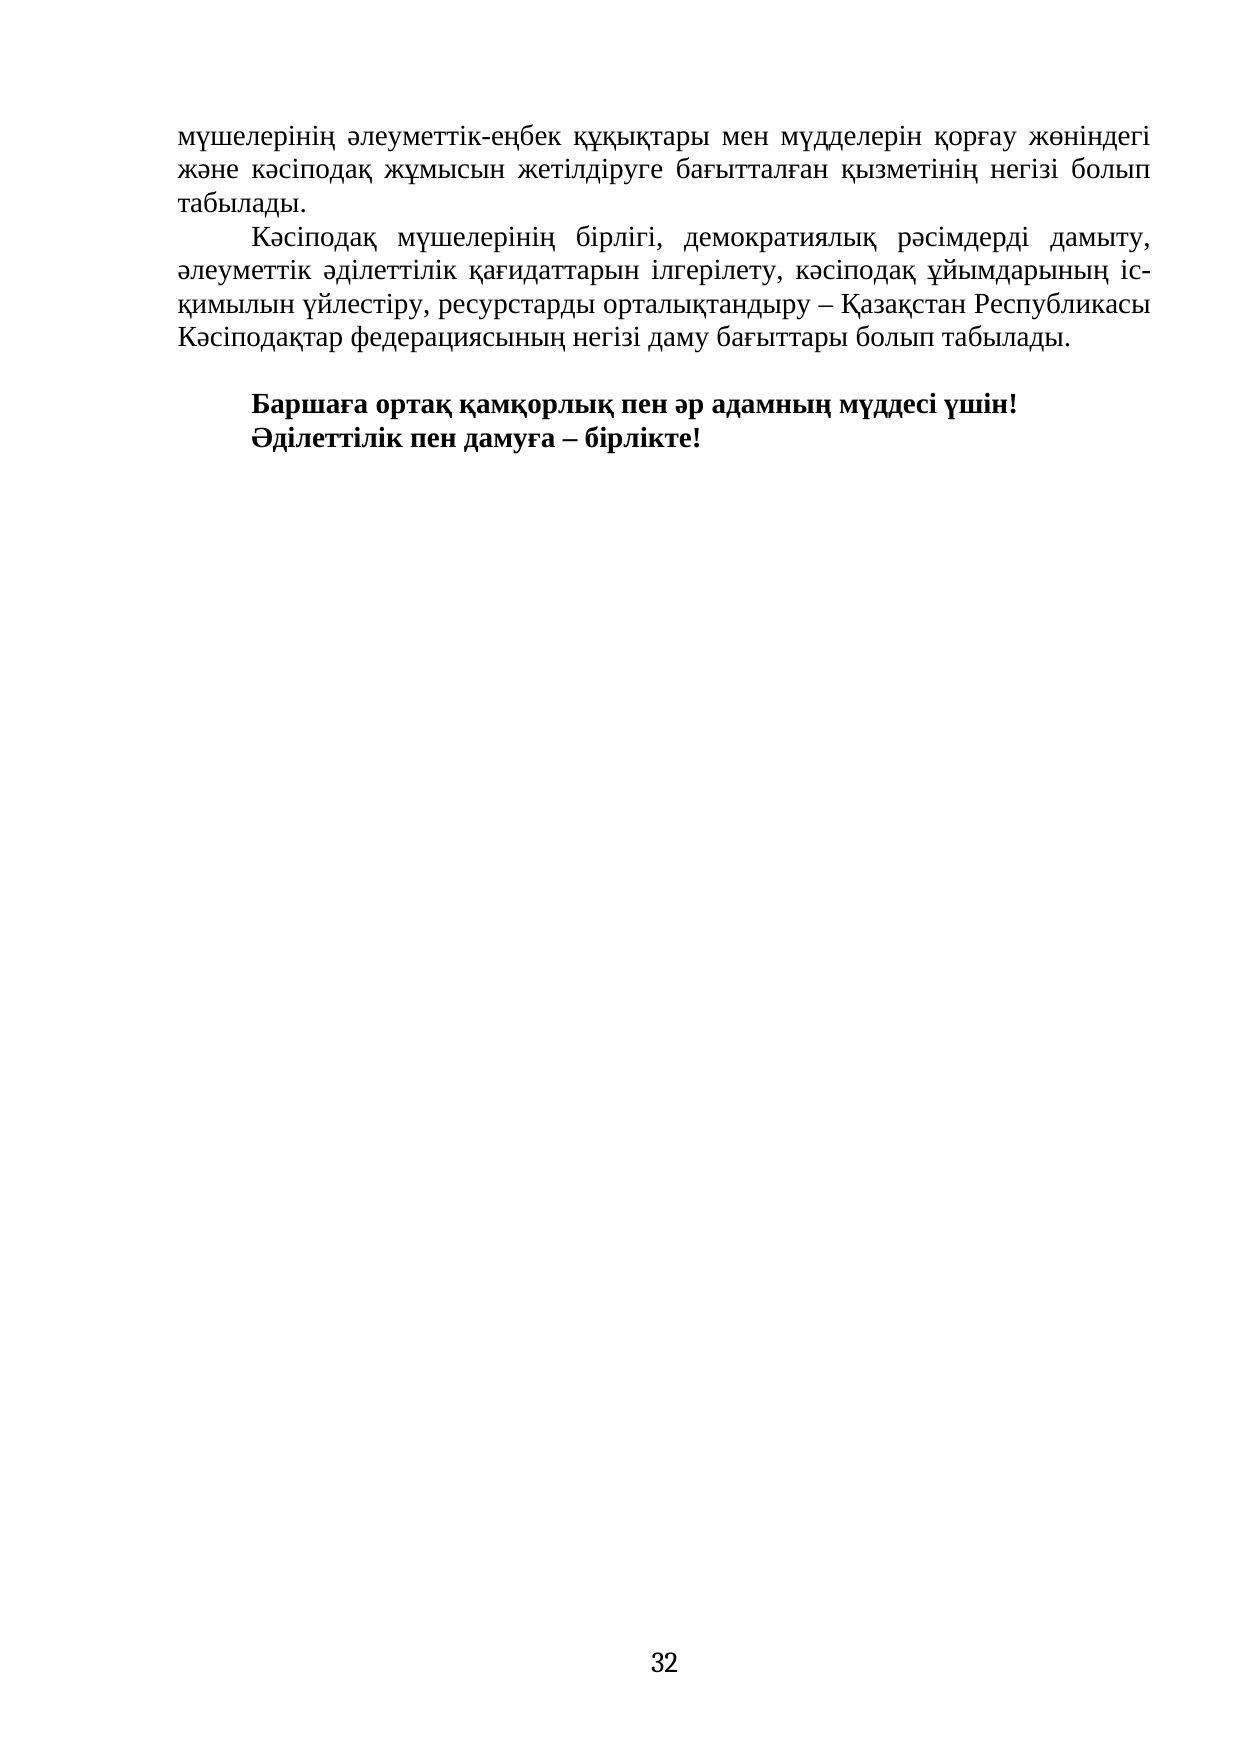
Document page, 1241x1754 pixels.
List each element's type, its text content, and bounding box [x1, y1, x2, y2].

text Баршаға ортақ қамқорлық пен әр адамның мүддесі үшін! [177, 386, 1152, 420]
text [177, 118, 1152, 219]
text Кәсіподақ мүшелерінің бірлігі, демократиялық рәсімдерді дамыту, әлеуметтік әділеттілік қағидаттарын ілгерілету, кәсіподақ ұйымдарының іс-қимылын үйлестіру, ресурстарды орталықтандыру – Қазақстан Республикасы Кәсіподақтар федерациясының негізі даму бағыттары болып табылады. [177, 219, 1152, 353]
text Әділеттілік пен дамуға – бірлікте! [177, 420, 1152, 453]
